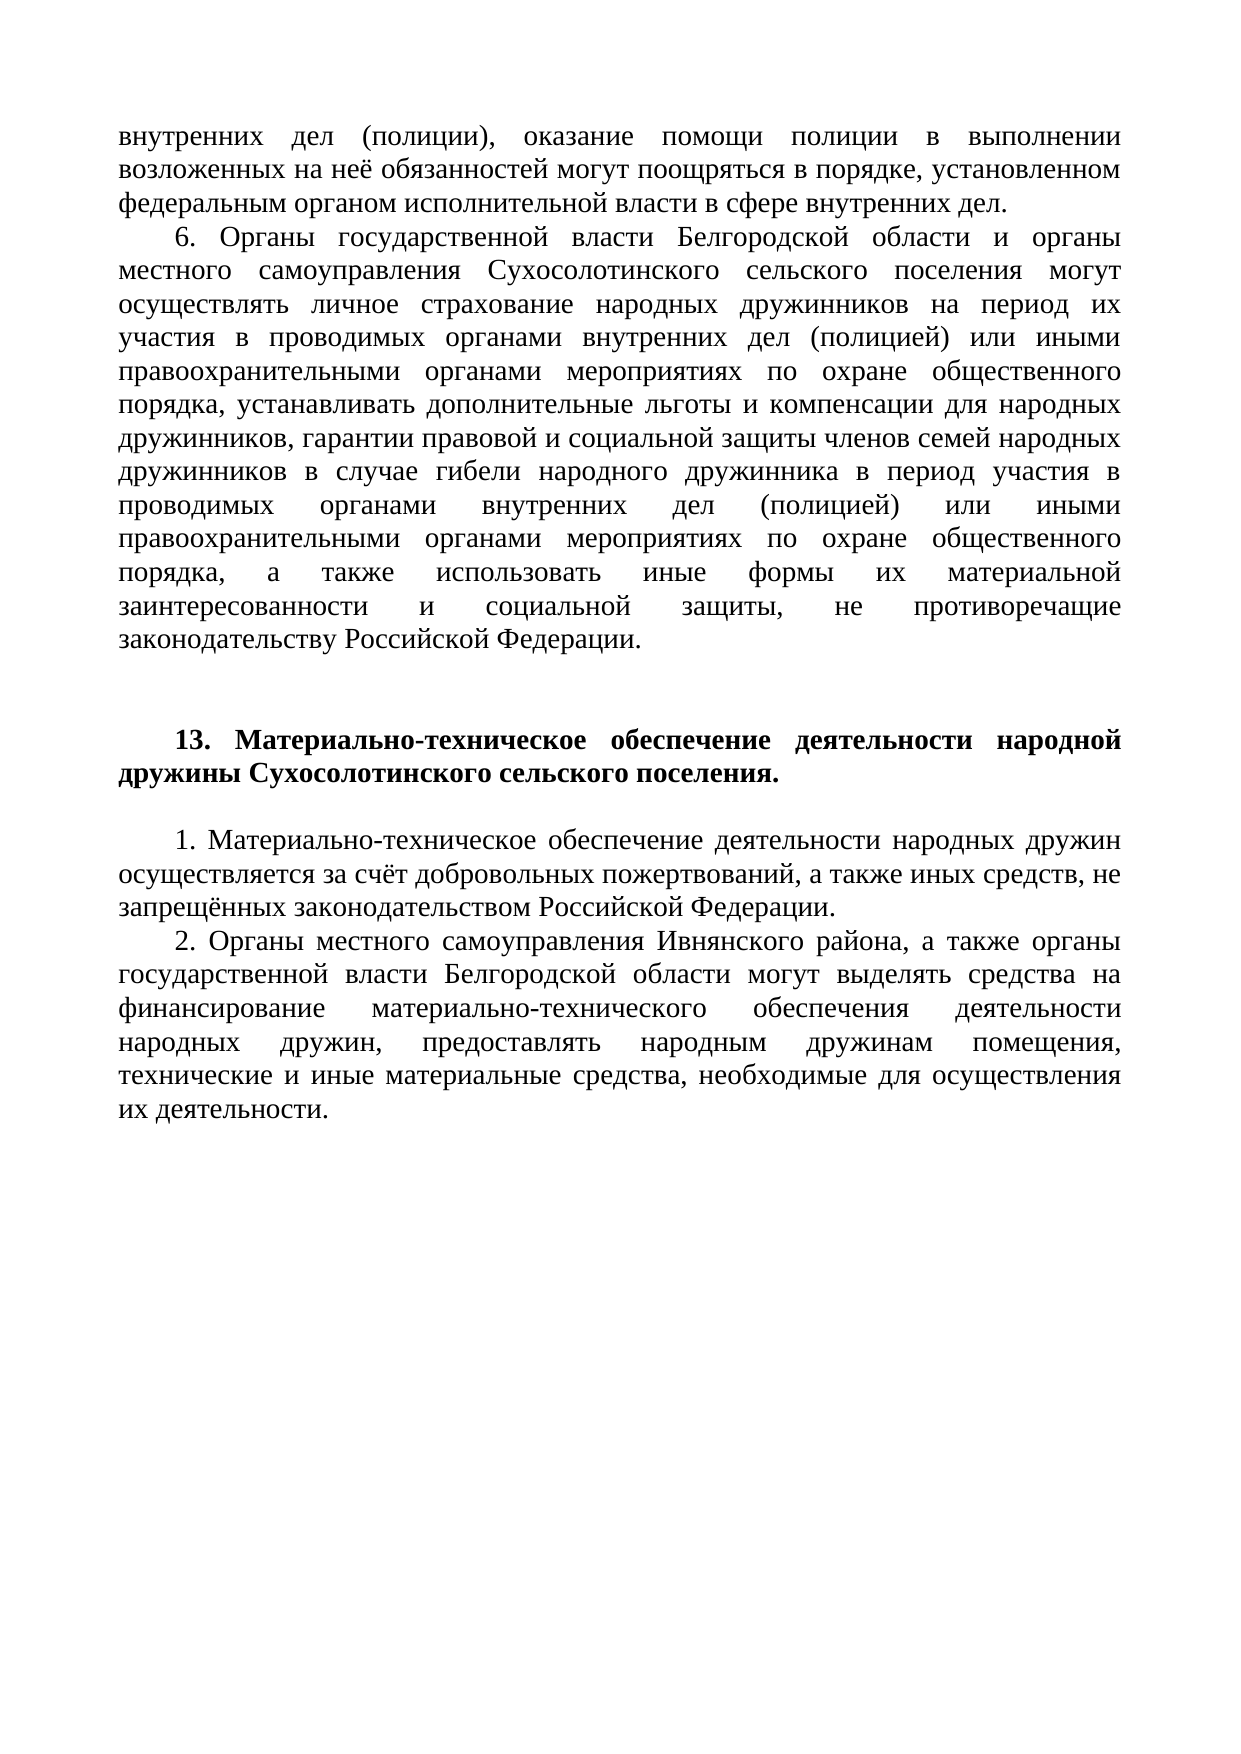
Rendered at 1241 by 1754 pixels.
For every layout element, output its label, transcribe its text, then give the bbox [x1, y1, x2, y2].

text 13. Материально-техническое обеспечение деятельности народной дружины Сухосолотинского сельского поселения. [118, 722, 1122, 789]
text 1. Материально-техническое обеспечение деятельности народных дружин осуществляется за счёт добровольных пожертвований, а также иных средств, не запрещённых законодательством Российской Федерации. [118, 822, 1122, 923]
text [118, 118, 1122, 219]
text 2. Органы местного самоуправления Ивнянского района, а также органы государственной власти Белгородской области могут выделять средства на финансирование материально-технического обеспечения деятельности народных дружин, предоставлять народным дружинам помещения, технические и иные материальные средства, необходимые для осуществления их деятельности. [118, 923, 1122, 1124]
text 6. Органы государственной власти Белгородской области и органы местного самоуправления Сухосолотинского сельского поселения могут осуществлять личное страхование народных дружинников на период их участия в проводимых органами внутренних дел (полицией) или иными правоохранительными органами мероприятиях по охране общественного порядка, устанавливать дополнительные льготы и компенсации для народных дружинников, гарантии правовой и социальной защиты членов семей народных дружинников в случае гибели народного дружинника в период участия в проводимых органами внутренних дел (полицией) или иными правоохранительными органами мероприятиях по охране общественного порядка, а также использовать иные формы их материальной заинтересованности и социальной защиты, не противоречащие законодательству Российской Федерации. [118, 219, 1122, 655]
